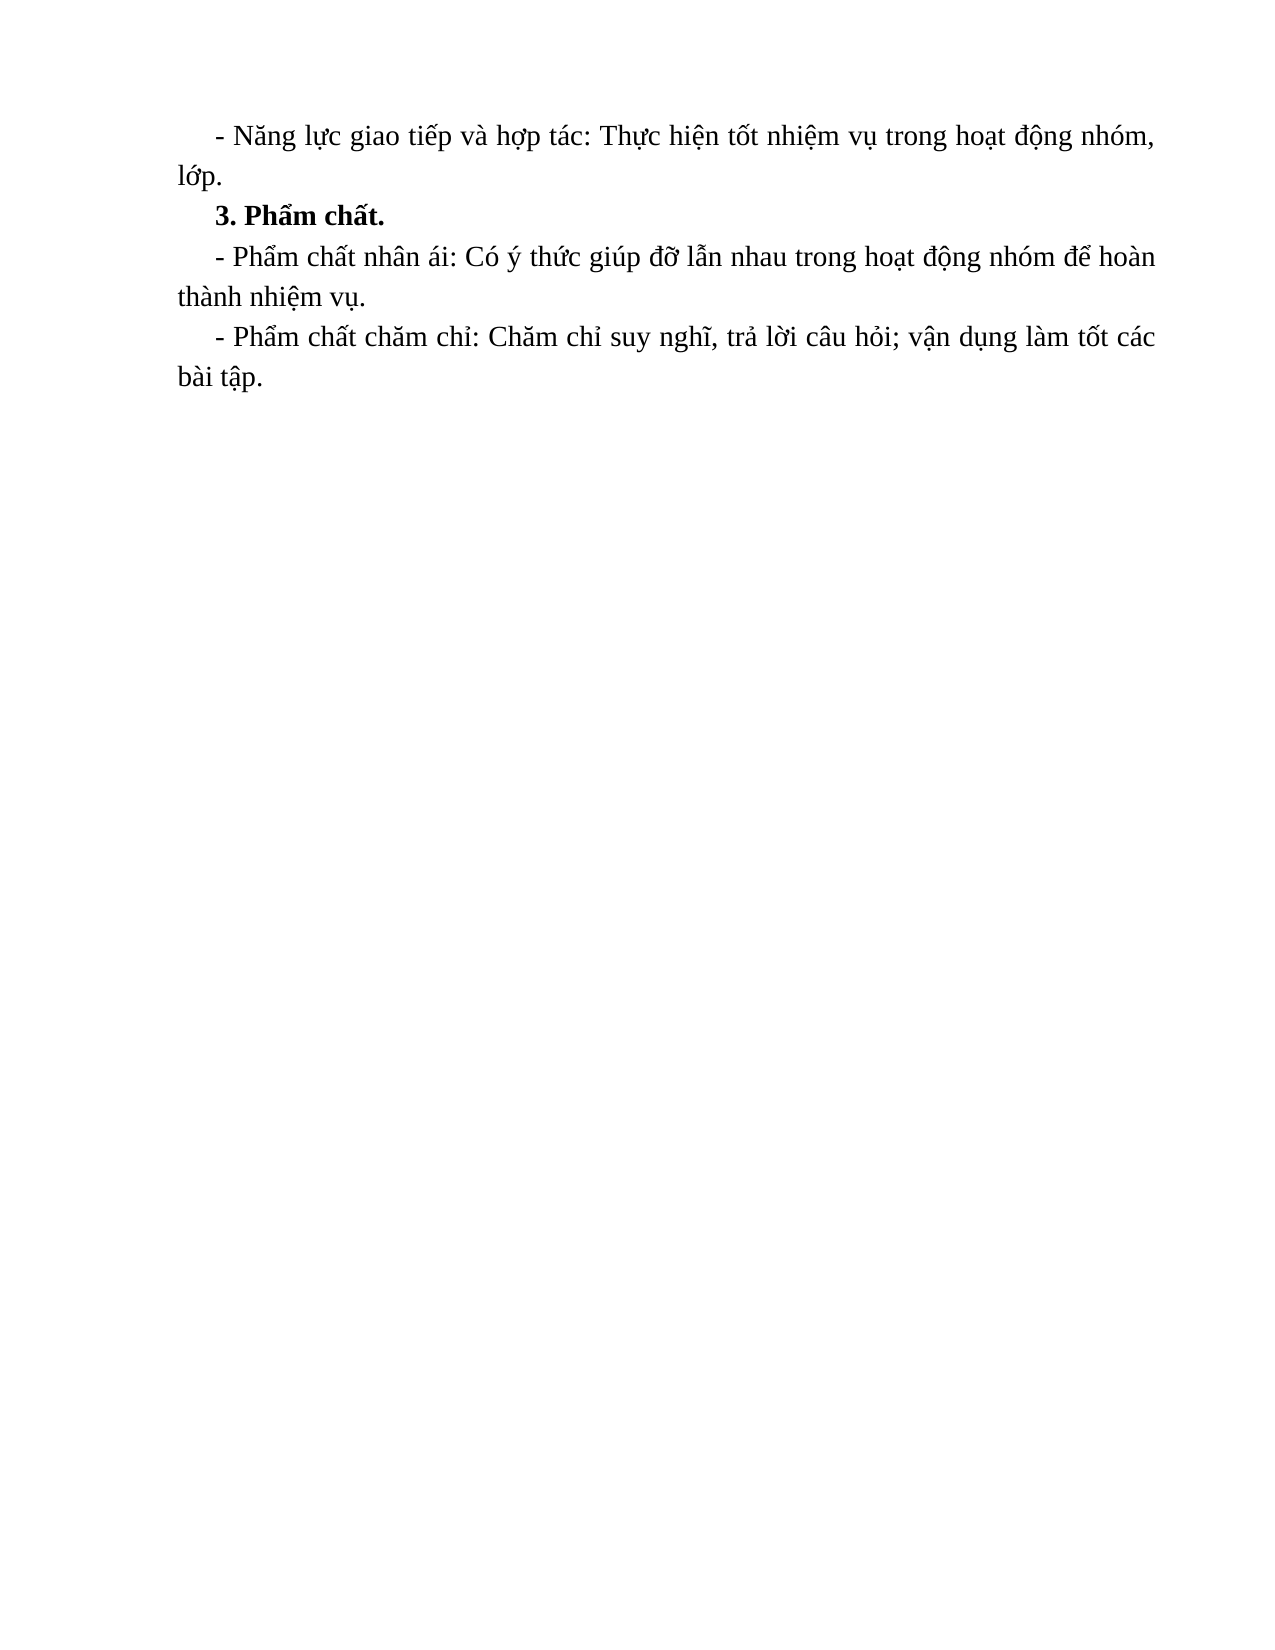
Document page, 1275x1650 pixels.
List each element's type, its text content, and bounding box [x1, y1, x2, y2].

text - Phẩm chất nhân ái: Có ý thức giúp đỡ lẫn nhau trong hoạt động nhóm để hoàn thành nhiệm vụ. [177, 239, 1157, 312]
text 3. Phẩm chất. [177, 198, 1157, 232]
text - Phẩm chất chăm chỉ: Chăm chỉ suy nghĩ, trả lời câu hỏi; vận dụng làm tốt các bài tập. [177, 319, 1157, 393]
text - Năng lực giao tiếp và hợp tác: Thực hiện tốt nhiệm vụ trong hoạt động nhóm, lớp. [177, 118, 1157, 192]
